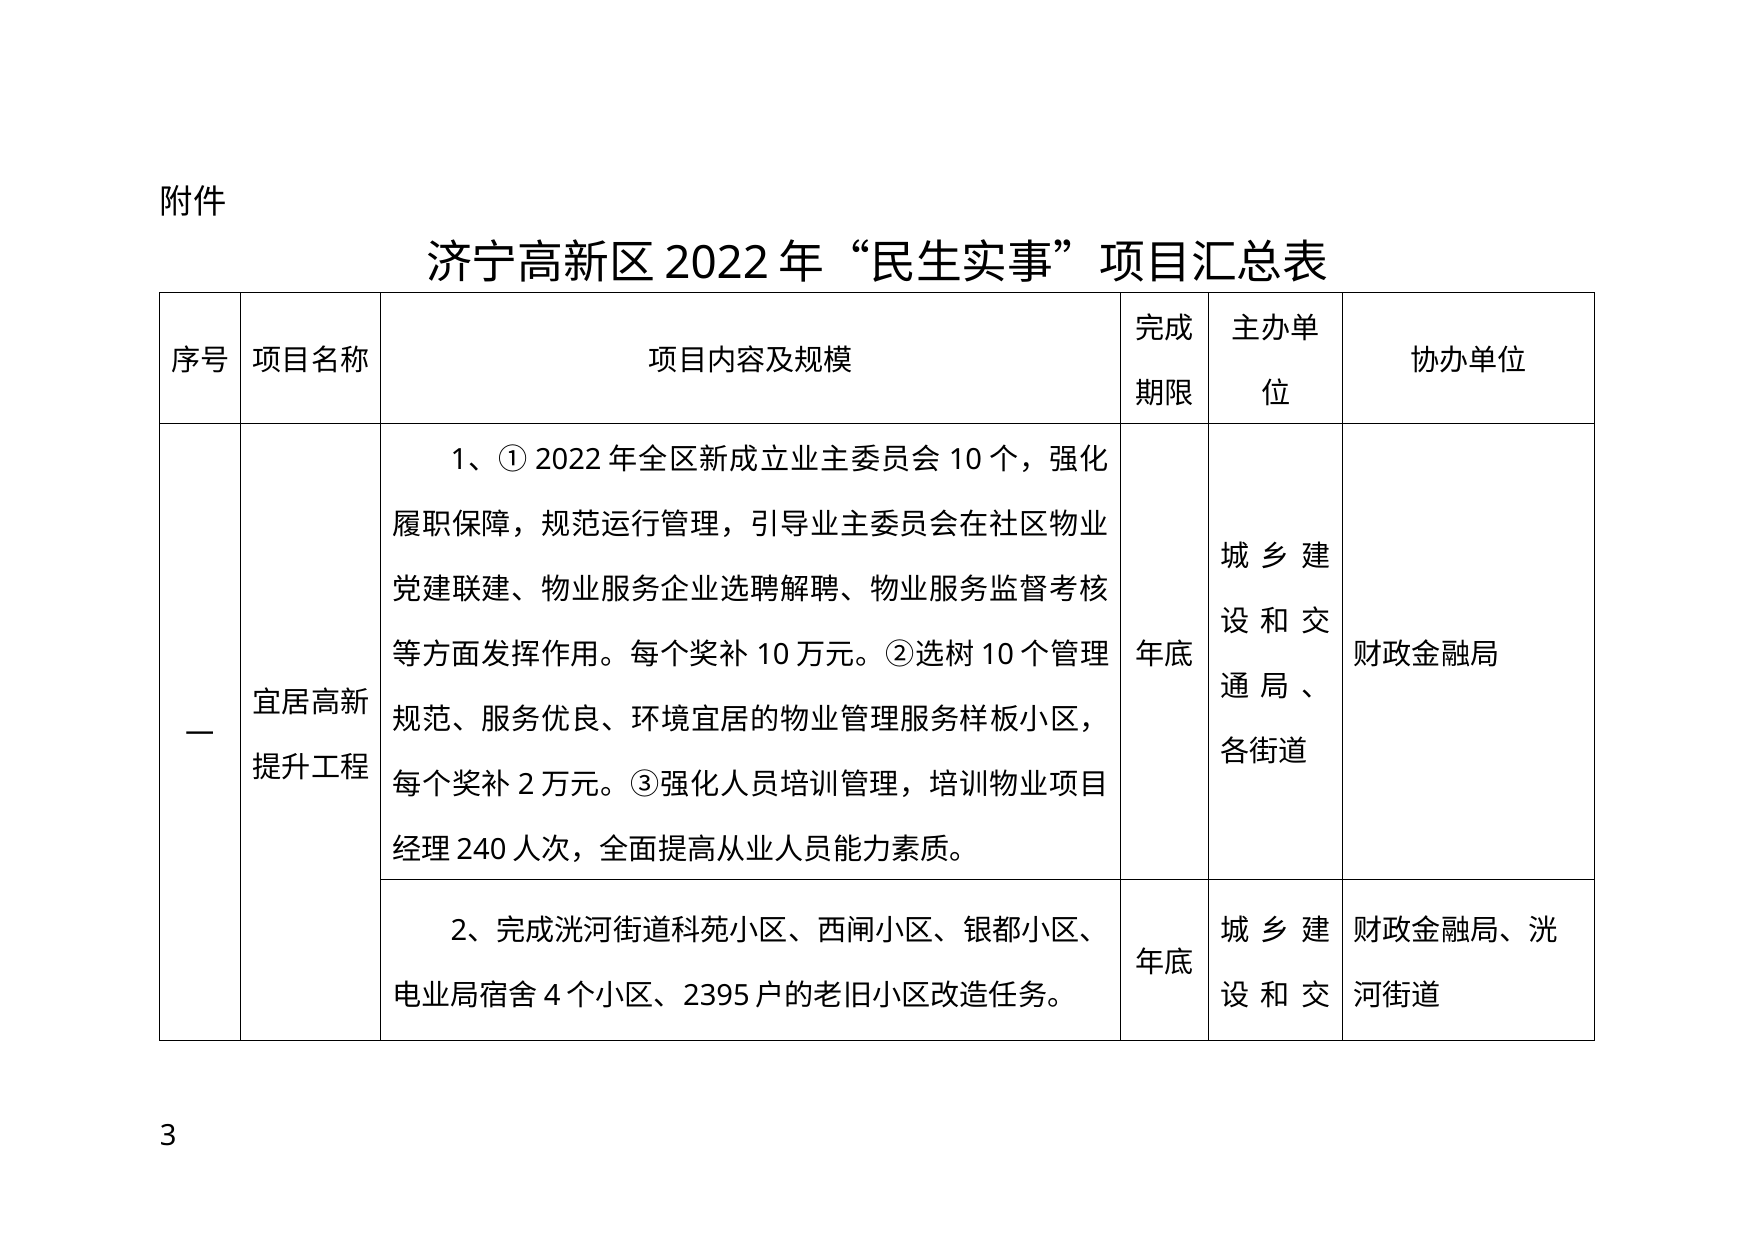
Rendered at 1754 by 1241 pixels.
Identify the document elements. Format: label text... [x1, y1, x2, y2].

text 济宁高新区2022年“民生实事”项目汇总表 [159, 226, 1594, 292]
table_header 序号 [160, 293, 240, 423]
table_header 项目内容及规模 [381, 293, 1120, 423]
table_header 项目名称 [241, 293, 380, 423]
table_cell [381, 880, 1120, 1039]
table_cell 宜居高新提升工程 [241, 424, 380, 1039]
table_cell 年底 [1121, 880, 1208, 1039]
table_cell 一 [160, 424, 240, 1039]
table_cell 1、①2022年全区新成立业主委员会10个，强化履职保障，规范运行管理，引导业主委员会在社区物业党建联建、物业服务企业选聘解聘、物业服务监督考核等方面发挥作用。每个奖补10万元。②选树10个管理规范、服务优良、环境宜居的物业管理服务样板小区，每个奖补2万元。③强化人员培训管理，培训物业项目经理240人次，全面提高从业人员能力素质。 [381, 424, 1120, 879]
table_cell 财政金融局、洸河街道 [1343, 880, 1594, 1039]
table_header 完成 期限 [1121, 293, 1208, 423]
table_cell 财政金融局 [1343, 424, 1594, 879]
text 附件 [159, 165, 1594, 226]
table_header 协办单位 [1343, 293, 1594, 423]
table_header 主办单位 [1209, 293, 1342, 423]
table_cell 年底 [1121, 424, 1208, 879]
table_cell 城乡建设和交通局、各街道 [1209, 424, 1342, 879]
table_cell 城乡建设和交通局 [1209, 880, 1342, 1039]
